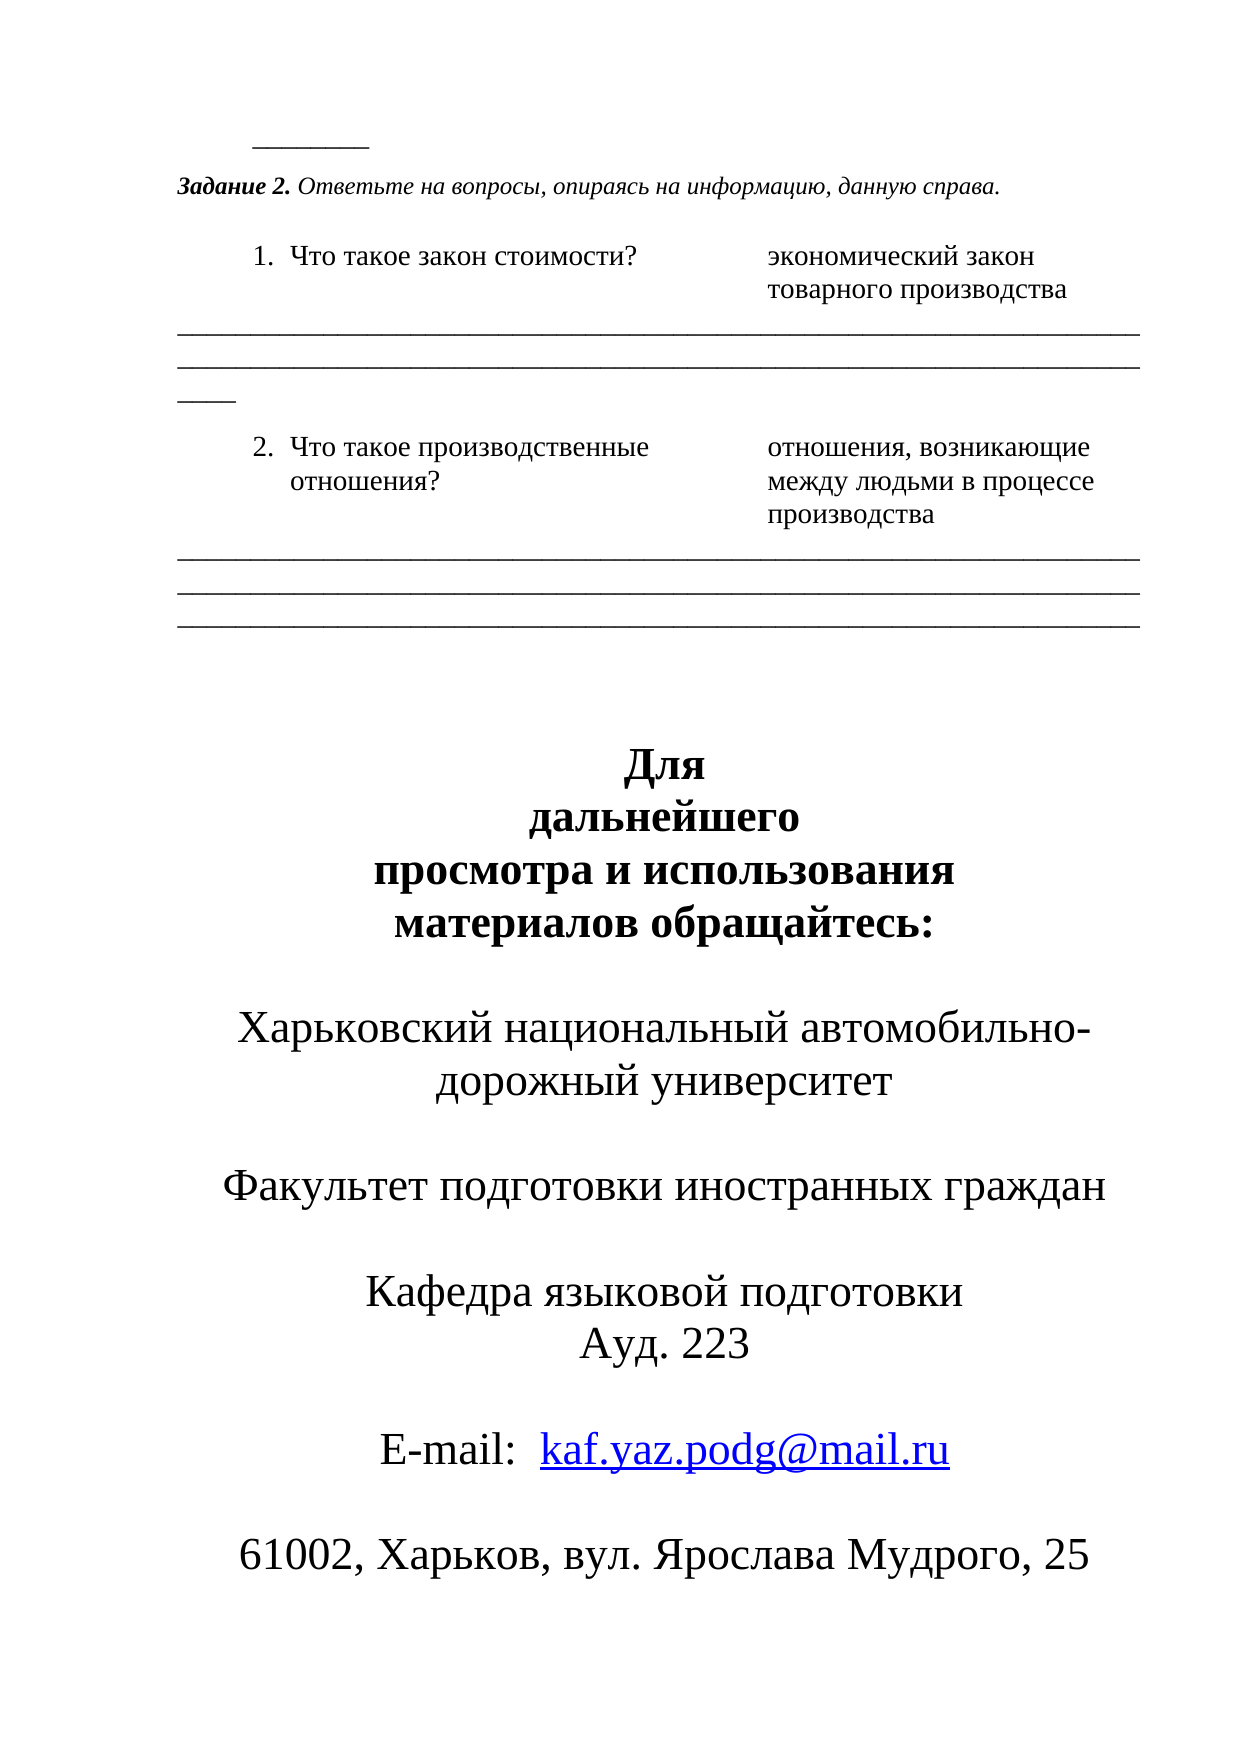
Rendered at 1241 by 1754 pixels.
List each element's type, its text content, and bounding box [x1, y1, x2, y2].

text Кафедра языковой подготовки [177, 1263, 1152, 1316]
text материалов обращайтесь: [177, 894, 1152, 947]
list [252, 118, 1146, 152]
text ______________________________________________________________________________________________________________________________________________________________________________________________________ [177, 530, 1152, 631]
text Задание 2. Ответьте на вопросы, опираясь на информацию, данную справа. [177, 171, 1152, 199]
text просмотра и использования [177, 842, 1152, 894]
list товарного производства [693, 271, 1152, 305]
text ________________________________________________________________________________________________________________________________________ [177, 305, 1152, 406]
text Е-mail: kaf.yaz.podg@mail.ru [177, 1421, 1152, 1474]
text Ауд. 223 [177, 1316, 1152, 1369]
list отношения? между людьми в процессе производства [290, 463, 1152, 530]
list Что такое закон стоимости? экономический закон [252, 238, 1152, 271]
text Для [177, 736, 1152, 789]
list Что такое производственные отношения, возникающие [252, 429, 1152, 463]
text Факультет подготовки иностранных граждан [177, 1158, 1152, 1211]
text Харьковский национальный автомобильно-дорожный университет [177, 1000, 1152, 1105]
text дальнейшего [177, 789, 1152, 842]
text 61002, Харьков, вул. Ярослава Мудрого, 25 [177, 1527, 1152, 1579]
